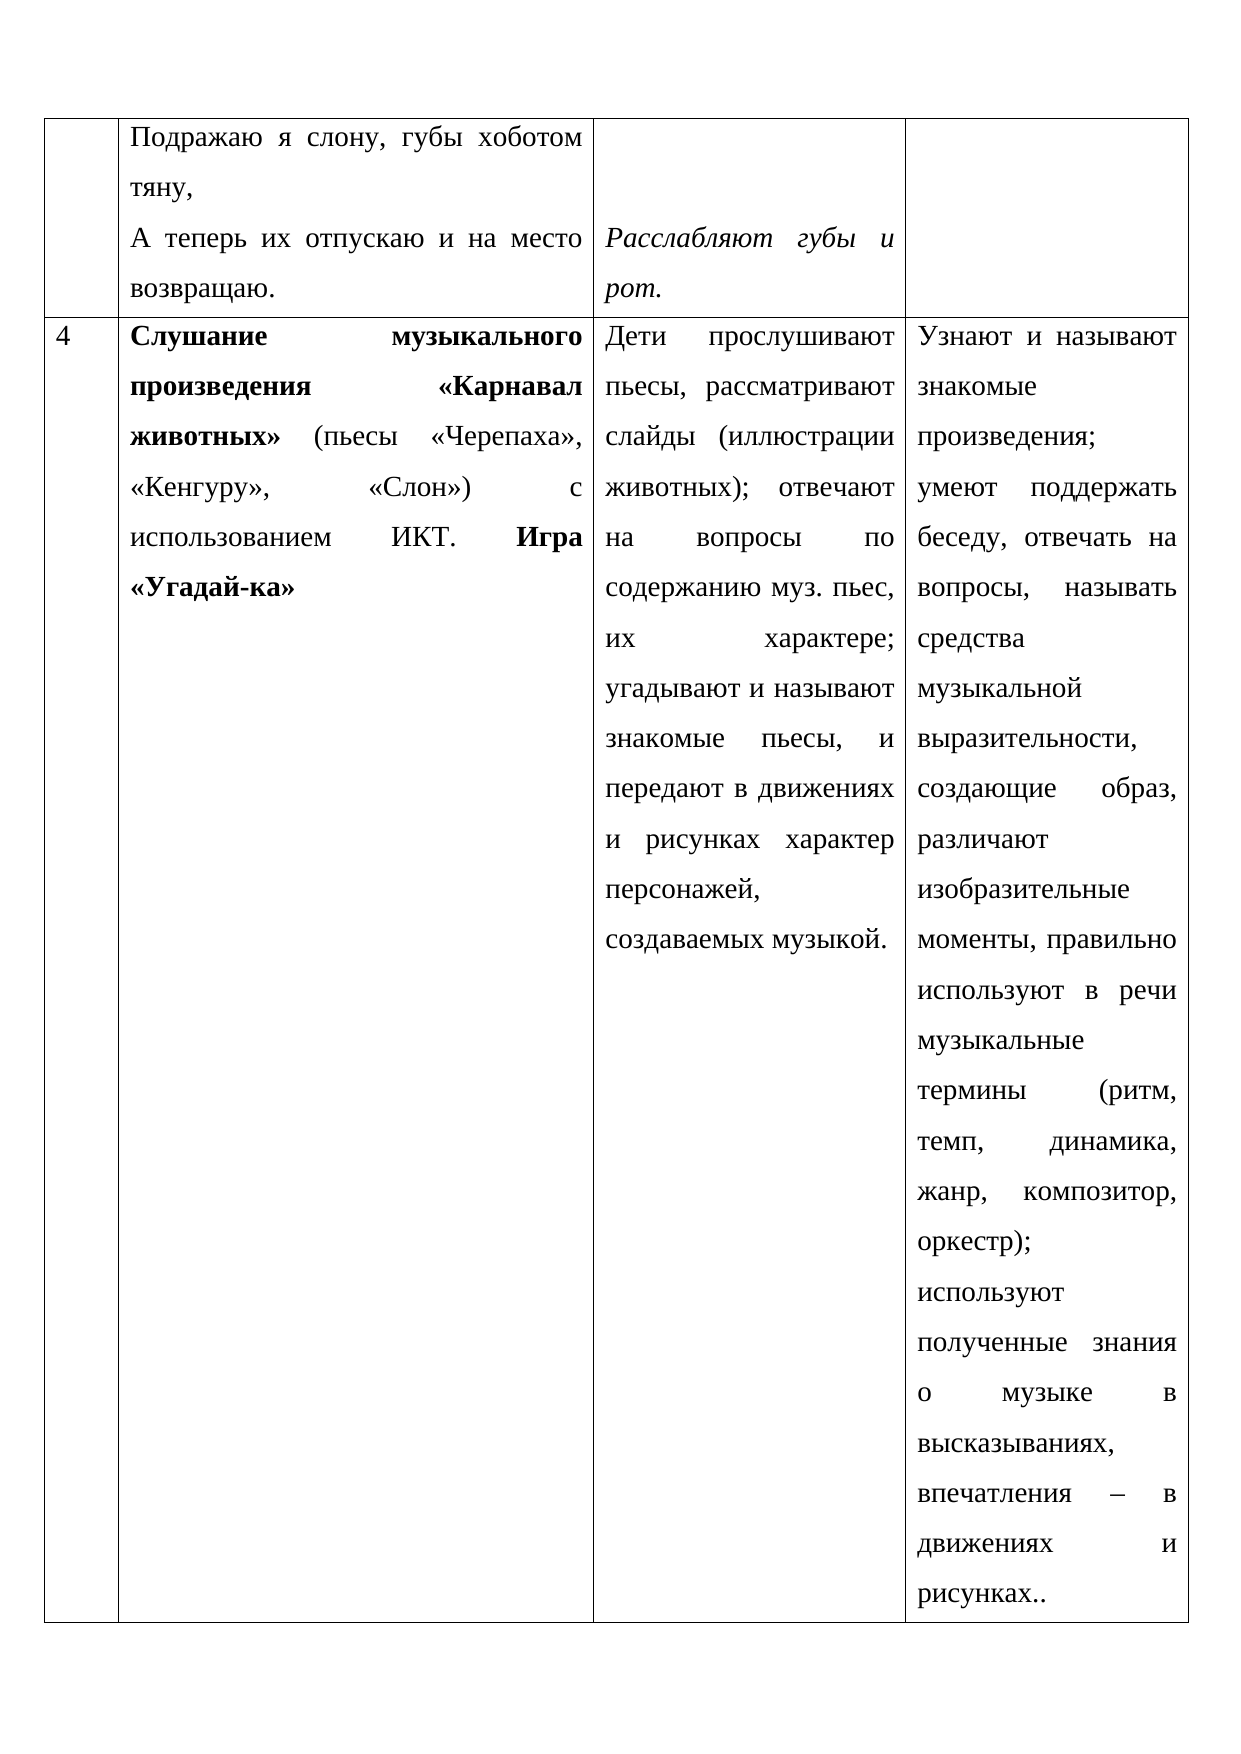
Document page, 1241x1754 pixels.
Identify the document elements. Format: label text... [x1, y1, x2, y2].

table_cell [906, 119, 1188, 317]
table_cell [594, 119, 905, 317]
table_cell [119, 119, 593, 317]
table_cell 4 [45, 318, 118, 1622]
table_cell Узнают и называют знакомые произведения; умеют поддержать беседу, отвечать на вопросы, называть средства музыкальной выразительности, создающие образ, различают изобразительные моменты, правильно используют в речи музыкальные термины (ритм, темп, динамика, жанр, композитор, оркестр); используют полученные знания о музыке в высказываниях, впечатления – в движениях и рисунках.. [906, 318, 1188, 1622]
table_cell Слушание музыкального произведения «Карнавал животных» (пьесы «Черепаха», «Кенгуру», «Слон») с использованием ИКТ. Игра «Угадай-ка» [119, 318, 593, 1622]
table_cell Дети прослушивают пьесы, рассматривают слайды (иллюстрации животных); отвечают на вопросы по содержанию муз. пьес, их характере; угадывают и называют знакомые пьесы, и передают в движениях и рисунках характер персонажей, создаваемых музыкой. [594, 318, 905, 1622]
table_cell 3 [45, 119, 118, 317]
